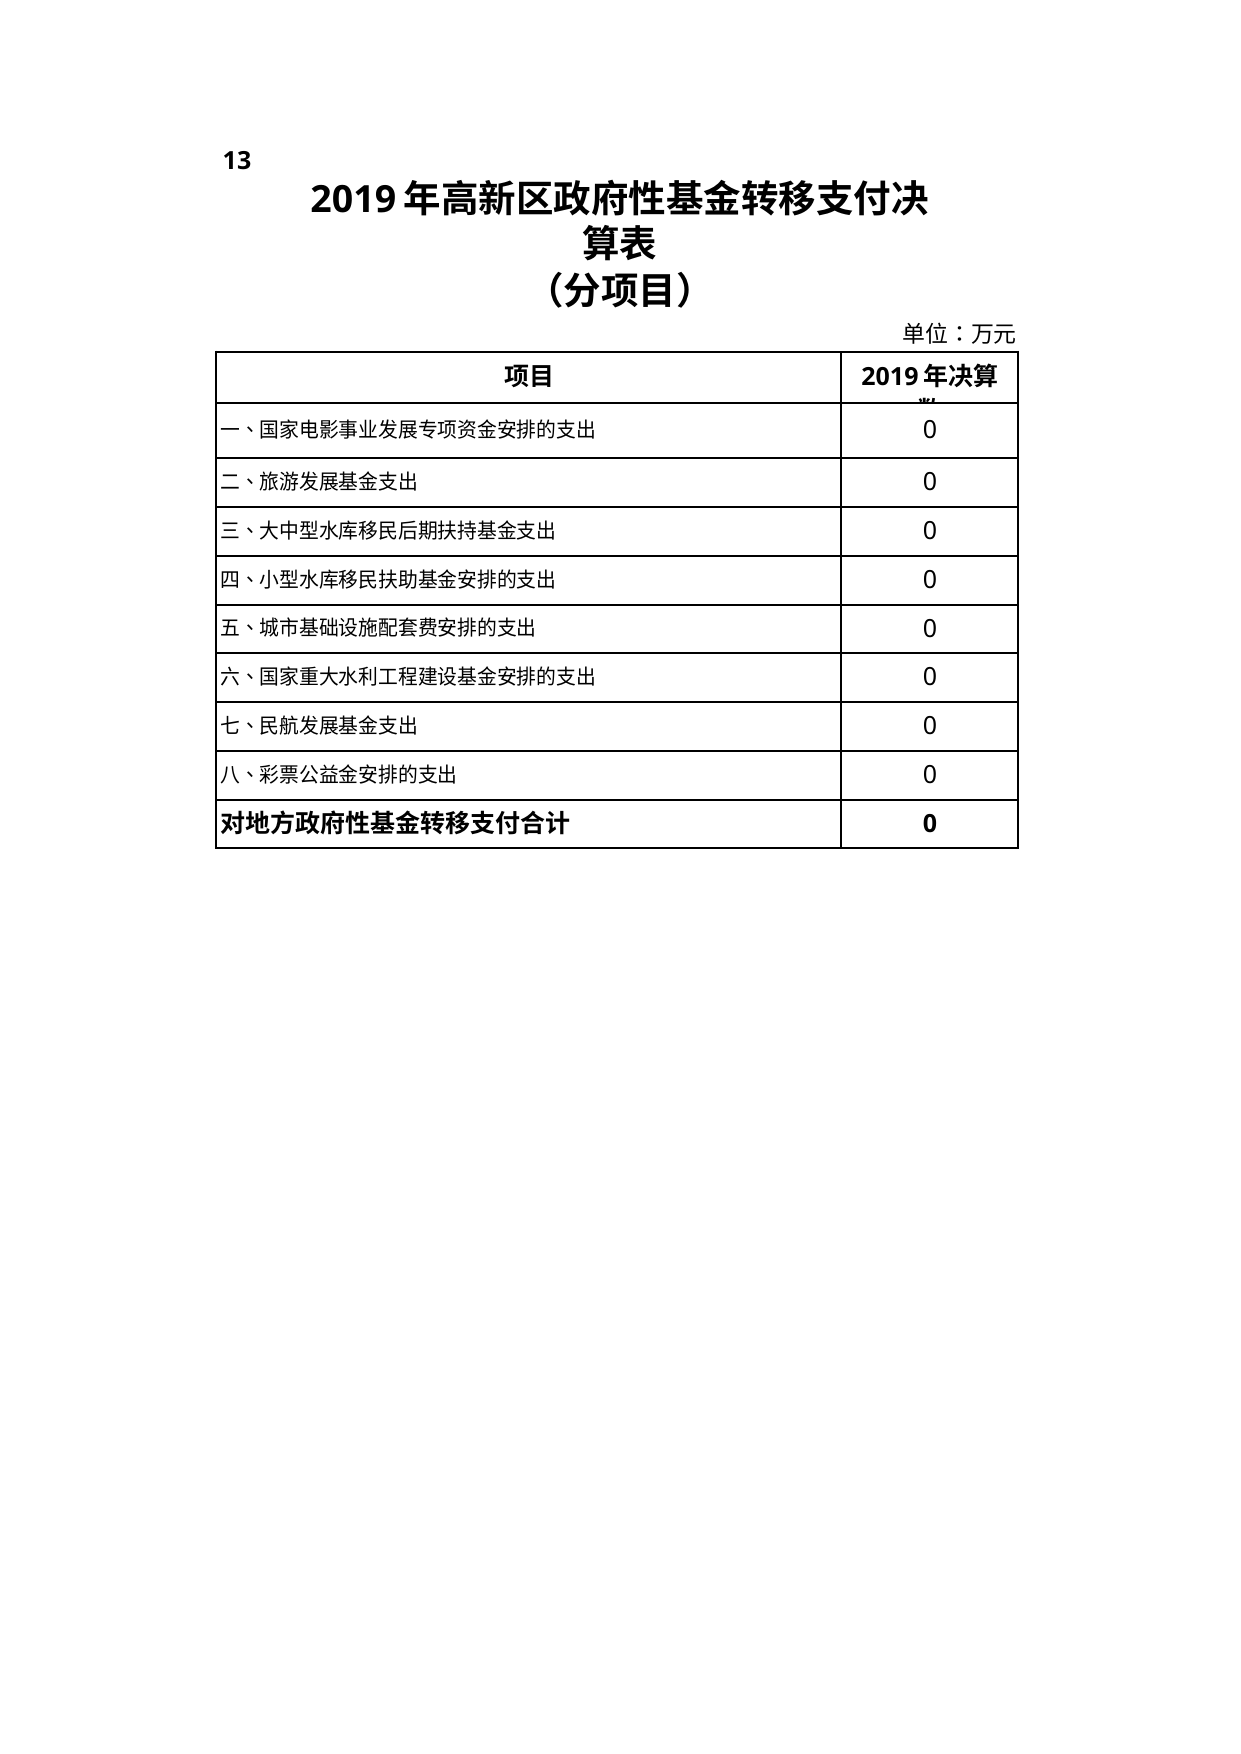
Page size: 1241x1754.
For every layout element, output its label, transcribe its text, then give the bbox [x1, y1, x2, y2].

text （分项目） [297, 267, 942, 314]
table_header 项目 [217, 353, 840, 402]
table_cell 0 [842, 459, 1017, 506]
text 13 [222, 144, 1065, 176]
table_cell 0 [842, 801, 1017, 847]
table_cell 二、旅游发展基金支出 [217, 459, 840, 506]
table_cell 0 [842, 404, 1017, 457]
table_cell 0 [842, 654, 1017, 701]
table_cell 七、民航发展基金支出 [217, 703, 840, 750]
table_header 2019年决算数 [842, 353, 1017, 402]
table_cell 三、大中型水库移民后期扶持基金支出 [217, 508, 840, 555]
table_cell 0 [842, 557, 1017, 603]
text 2019年高新区政府性基金转移支付决算表 [297, 176, 941, 267]
table_cell 六、国家重大水利工程建设基金安排的支出 [217, 654, 840, 701]
table_cell 一、国家电影事业发展专项资金安排的支出 [217, 404, 840, 457]
table_cell 0 [842, 752, 1017, 798]
table_cell 0 [842, 703, 1017, 750]
table_cell 0 [842, 606, 1017, 652]
table_cell 五、城市基础设施配套费安排的支出 [217, 606, 840, 652]
text 单位：万元 [175, 318, 1016, 349]
table_cell 八、彩票公益金安排的支出 [217, 752, 840, 798]
table_cell 对地方政府性基金转移支付合计 [217, 801, 840, 847]
table_cell 四、小型水库移民扶助基金安排的支出 [217, 557, 840, 603]
table_cell 0 [842, 508, 1017, 555]
